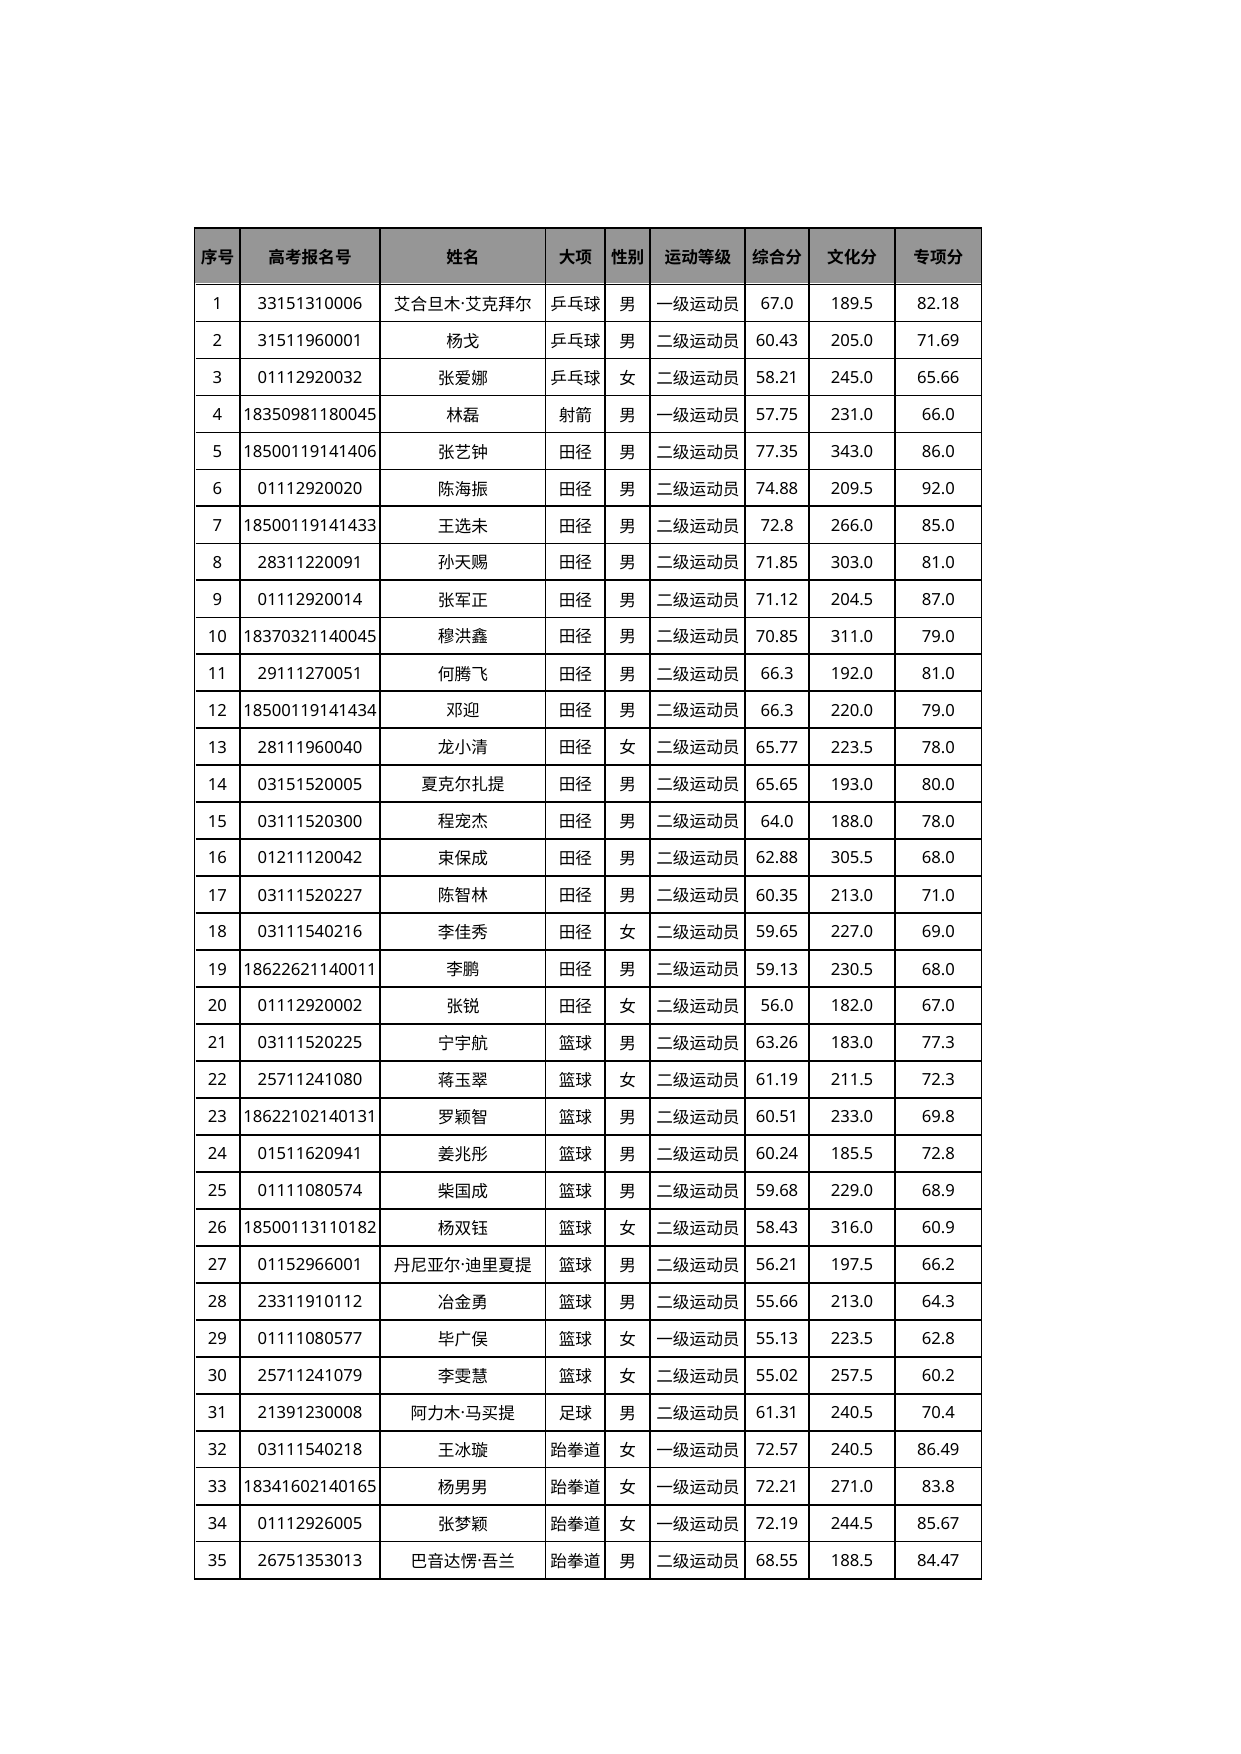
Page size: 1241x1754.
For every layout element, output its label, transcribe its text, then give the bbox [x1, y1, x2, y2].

table_cell 01511620941 [241, 1136, 379, 1171]
table_cell 田径 [546, 840, 604, 875]
table_cell 240.5 [810, 1432, 894, 1467]
table_cell 271.0 [810, 1468, 894, 1504]
table_cell 55.02 [746, 1358, 808, 1393]
table_cell 张锐 [381, 988, 545, 1023]
table_cell 25 [195, 1172, 239, 1208]
table_cell 篮球 [546, 1358, 604, 1393]
table_cell 篮球 [546, 1284, 604, 1319]
table_cell 316.0 [810, 1210, 894, 1245]
table_cell 58.21 [746, 359, 808, 394]
table_cell 女 [606, 359, 649, 394]
table_cell 65.77 [746, 729, 808, 764]
table_cell 二级运动员 [651, 581, 744, 616]
table_cell 213.0 [810, 877, 894, 912]
table_cell 71.85 [746, 544, 808, 579]
table_cell 211.5 [810, 1062, 894, 1097]
table_cell 二级运动员 [651, 1542, 744, 1578]
table_cell 87.0 [896, 581, 981, 616]
table_cell 68.0 [896, 840, 981, 875]
table_cell 二级运动员 [651, 1395, 744, 1430]
table_cell 70.4 [896, 1395, 981, 1430]
table_cell 女 [606, 1432, 649, 1467]
table_cell 二级运动员 [651, 655, 744, 690]
table_cell 71.69 [896, 322, 981, 357]
table_cell 乒乓球 [546, 285, 604, 321]
table_cell 17 [195, 876, 239, 912]
table_cell 205.0 [810, 322, 894, 357]
table_cell 男 [606, 803, 649, 838]
table_cell 18622102140131 [241, 1099, 379, 1134]
table_cell 田径 [546, 433, 604, 468]
table_cell 二级运动员 [651, 692, 744, 727]
table_cell 男 [606, 951, 649, 986]
table_cell 03111520227 [241, 877, 379, 912]
table_cell 罗颖智 [381, 1099, 545, 1134]
table_cell 11 [195, 654, 239, 690]
table_cell 田径 [546, 803, 604, 838]
table_cell 足球 [546, 1395, 604, 1430]
table_cell 64.0 [746, 803, 808, 838]
table_cell 67.0 [896, 988, 981, 1023]
table_cell 张艺钟 [381, 433, 545, 468]
table_cell 田径 [546, 988, 604, 1023]
table_cell 蒋玉翠 [381, 1062, 545, 1097]
table_cell 一级运动员 [651, 1468, 744, 1504]
table_cell 79.0 [896, 618, 981, 653]
table_cell 22 [195, 1061, 239, 1097]
table_cell 篮球 [546, 1062, 604, 1097]
table_cell 束保成 [381, 840, 545, 875]
table_cell 篮球 [546, 1136, 604, 1171]
table_cell 231.0 [810, 396, 894, 431]
table_cell 56.21 [746, 1247, 808, 1282]
table_cell 86.0 [896, 433, 981, 468]
table_cell 19 [195, 950, 239, 986]
table_cell 田径 [546, 914, 604, 949]
table_cell 25711241079 [241, 1358, 379, 1393]
table_cell 女 [606, 1506, 649, 1541]
table_cell 田径 [546, 618, 604, 653]
table_cell 女 [606, 988, 649, 1023]
table_cell 跆拳道 [546, 1432, 604, 1467]
table_cell 男 [606, 877, 649, 912]
table_cell 9 [195, 580, 239, 616]
table_cell 24 [195, 1135, 239, 1171]
table_cell 一级运动员 [651, 1432, 744, 1467]
table_cell 01112920020 [241, 470, 379, 505]
table_cell 二级运动员 [651, 618, 744, 653]
table_cell 78.0 [896, 803, 981, 838]
table_cell 7 [195, 506, 239, 542]
table_cell 01112920002 [241, 988, 379, 1023]
table_cell 86.49 [896, 1432, 981, 1467]
table_cell 03111540218 [241, 1432, 379, 1467]
table_cell 303.0 [810, 544, 894, 579]
table_cell 35 [195, 1542, 239, 1578]
table_cell 03151520005 [241, 766, 379, 801]
table_cell 乒乓球 [546, 359, 604, 394]
table_cell 18370321140045 [241, 618, 379, 653]
table_cell 张爱娜 [381, 359, 545, 394]
table_cell 男 [606, 1395, 649, 1430]
table_cell 男 [606, 507, 649, 542]
table_cell 72.8 [896, 1136, 981, 1171]
table_cell 二级运动员 [651, 1025, 744, 1060]
table_cell 杨男男 [381, 1468, 545, 1504]
table_cell 26 [195, 1209, 239, 1245]
table_cell 田径 [546, 692, 604, 727]
table_cell 305.5 [810, 840, 894, 875]
table_cell 223.5 [810, 1321, 894, 1356]
table_cell 男 [606, 1099, 649, 1134]
table_cell 女 [606, 1210, 649, 1245]
table_cell 67.0 [746, 285, 808, 321]
table_cell 85.67 [896, 1506, 981, 1541]
table_cell 189.5 [810, 285, 894, 321]
table_cell 60.35 [746, 877, 808, 912]
table_cell 李鹏 [381, 951, 545, 986]
table_cell 188.5 [810, 1542, 894, 1578]
table_cell 183.0 [810, 1025, 894, 1060]
table_cell 266.0 [810, 507, 894, 542]
table_cell 66.3 [746, 655, 808, 690]
table_cell 5 [195, 433, 239, 468]
table_cell 孙天赐 [381, 544, 545, 579]
table_cell 64.3 [896, 1284, 981, 1319]
table_cell 03111520300 [241, 803, 379, 838]
table_cell 巴音达愣·吾兰 [381, 1542, 545, 1578]
table_cell 二级运动员 [651, 544, 744, 579]
table_cell 57.75 [746, 396, 808, 431]
table_header 高考报名号 [241, 229, 379, 283]
table_cell 陈海振 [381, 470, 545, 505]
table_cell 跆拳道 [546, 1542, 604, 1578]
table_cell 84.47 [896, 1542, 981, 1578]
table_cell 01111080577 [241, 1321, 379, 1356]
table_cell 03111540216 [241, 914, 379, 949]
table_cell 宁宇航 [381, 1025, 545, 1060]
table_cell 一级运动员 [651, 1506, 744, 1541]
table_cell 16 [195, 839, 239, 875]
table_cell 74.88 [746, 470, 808, 505]
table_cell 二级运动员 [651, 1358, 744, 1393]
table_cell 01111080574 [241, 1173, 379, 1208]
table_cell 18341602140165 [241, 1468, 379, 1504]
table_cell 01112920014 [241, 581, 379, 616]
table_cell 二级运动员 [651, 729, 744, 764]
table_cell 68.9 [896, 1173, 981, 1208]
table_cell 二级运动员 [651, 1136, 744, 1171]
table_cell 二级运动员 [651, 840, 744, 875]
table_cell 72.21 [746, 1468, 808, 1504]
table_cell 8 [195, 544, 239, 579]
table_cell 31 [195, 1394, 239, 1430]
table_cell 92.0 [896, 470, 981, 505]
table_cell 二级运动员 [651, 470, 744, 505]
table_cell 30 [195, 1357, 239, 1393]
table_cell 张军正 [381, 581, 545, 616]
table_cell 60.9 [896, 1210, 981, 1245]
table_cell 193.0 [810, 766, 894, 801]
table_cell 34 [195, 1505, 239, 1541]
table_cell 21391230008 [241, 1395, 379, 1430]
table_cell 60.2 [896, 1358, 981, 1393]
table_cell 张梦颖 [381, 1506, 545, 1541]
table_cell 72.3 [896, 1062, 981, 1097]
table_cell 14 [195, 765, 239, 801]
table_cell 二级运动员 [651, 803, 744, 838]
table_cell 197.5 [810, 1247, 894, 1282]
table_cell 篮球 [546, 1025, 604, 1060]
table_cell 二级运动员 [651, 1210, 744, 1245]
table_cell 21 [195, 1024, 239, 1060]
table_cell 230.5 [810, 951, 894, 986]
table_cell 二级运动员 [651, 1062, 744, 1097]
table_cell 18622621140011 [241, 951, 379, 986]
table_cell 182.0 [810, 988, 894, 1023]
table_cell 男 [606, 1025, 649, 1060]
table_cell 田径 [546, 766, 604, 801]
table_cell 男 [606, 544, 649, 579]
table_cell 27 [195, 1246, 239, 1282]
table_cell 18500119141434 [241, 692, 379, 727]
table_cell 31511960001 [241, 322, 379, 357]
table_cell 72.8 [746, 507, 808, 542]
table_cell 男 [606, 322, 649, 357]
table_cell 男 [606, 1284, 649, 1319]
table_header 专项分 [896, 229, 981, 283]
table_cell 79.0 [896, 692, 981, 727]
table_cell 78.0 [896, 729, 981, 764]
table_cell 209.5 [810, 470, 894, 505]
table_cell 二级运动员 [651, 1284, 744, 1319]
table_cell 59.13 [746, 951, 808, 986]
table_cell 28311220091 [241, 544, 379, 579]
table_cell 篮球 [546, 1099, 604, 1134]
table_cell 55.66 [746, 1284, 808, 1319]
table_cell 男 [606, 581, 649, 616]
table_cell 82.18 [896, 285, 981, 321]
table_cell 女 [606, 1321, 649, 1356]
table_cell 程宠杰 [381, 803, 545, 838]
table_cell 田径 [546, 729, 604, 764]
table_cell 204.5 [810, 581, 894, 616]
table_cell 篮球 [546, 1210, 604, 1245]
table_cell 二级运动员 [651, 766, 744, 801]
table_cell 29 [195, 1320, 239, 1356]
table_cell 男 [606, 1173, 649, 1208]
table_cell 女 [606, 1358, 649, 1393]
table_cell 12 [195, 691, 239, 727]
table_header 序号 [195, 229, 239, 283]
table_cell 李雯慧 [381, 1358, 545, 1393]
table_cell 185.5 [810, 1136, 894, 1171]
table_cell 227.0 [810, 914, 894, 949]
table_header 性别 [606, 229, 649, 283]
table_cell 26751353013 [241, 1542, 379, 1578]
table_cell 王冰璇 [381, 1432, 545, 1467]
table_cell 杨双钰 [381, 1210, 545, 1245]
table_cell 二级运动员 [651, 507, 744, 542]
table_cell 姜兆彤 [381, 1136, 545, 1171]
table_cell 83.8 [896, 1468, 981, 1504]
table_cell 男 [606, 692, 649, 727]
table_cell 72.57 [746, 1432, 808, 1467]
table_cell 192.0 [810, 655, 894, 690]
table_cell 二级运动员 [651, 322, 744, 357]
table_cell 女 [606, 729, 649, 764]
table_cell 二级运动员 [651, 988, 744, 1023]
table_cell 60.24 [746, 1136, 808, 1171]
table_cell 邓迎 [381, 692, 545, 727]
table_cell 柴国成 [381, 1173, 545, 1208]
table_cell 66.3 [746, 692, 808, 727]
table_cell 二级运动员 [651, 1173, 744, 1208]
table_cell 77.35 [746, 433, 808, 468]
table_header 大项 [546, 229, 604, 283]
table_cell 二级运动员 [651, 433, 744, 468]
table_cell 29111270051 [241, 655, 379, 690]
table_cell 射箭 [546, 396, 604, 431]
table_cell 70.85 [746, 618, 808, 653]
table_cell 60.43 [746, 322, 808, 357]
table_cell 59.68 [746, 1173, 808, 1208]
table_cell 男 [606, 396, 649, 431]
table_cell 田径 [546, 951, 604, 986]
table_cell 女 [606, 1062, 649, 1097]
table_cell 56.0 [746, 988, 808, 1023]
table_cell 林磊 [381, 396, 545, 431]
table_cell 72.19 [746, 1506, 808, 1541]
table_cell 71.0 [896, 877, 981, 912]
table_cell 4 [195, 396, 239, 431]
table_cell 乒乓球 [546, 322, 604, 357]
table_cell 二级运动员 [651, 951, 744, 986]
table_cell 3 [195, 359, 239, 394]
table_cell 25711241080 [241, 1062, 379, 1097]
table_cell 01112920032 [241, 359, 379, 394]
table_cell 男 [606, 285, 649, 321]
table_cell 一级运动员 [651, 285, 744, 321]
table_cell 田径 [546, 877, 604, 912]
table_cell 二级运动员 [651, 1099, 744, 1134]
table_cell 二级运动员 [651, 914, 744, 949]
table_cell 男 [606, 1247, 649, 1282]
table_cell 田径 [546, 581, 604, 616]
table_cell 穆洪鑫 [381, 618, 545, 653]
table_cell 223.5 [810, 729, 894, 764]
table_cell 田径 [546, 655, 604, 690]
table_cell 男 [606, 618, 649, 653]
table_cell 二级运动员 [651, 877, 744, 912]
table_cell 田径 [546, 470, 604, 505]
table_cell 阿力木·马买提 [381, 1395, 545, 1430]
table_cell 240.5 [810, 1395, 894, 1430]
table_cell 18350981180045 [241, 396, 379, 431]
table_cell 311.0 [810, 618, 894, 653]
table_cell 59.65 [746, 914, 808, 949]
table_cell 田径 [546, 544, 604, 579]
table_cell 男 [606, 840, 649, 875]
table_cell 何腾飞 [381, 655, 545, 690]
table_cell 18500119141406 [241, 433, 379, 468]
table_cell 66.0 [896, 396, 981, 431]
table_cell 55.13 [746, 1321, 808, 1356]
table_cell 夏克尔扎提 [381, 766, 545, 801]
table_cell 01211120042 [241, 840, 379, 875]
table_header 姓名 [381, 229, 545, 283]
table_cell 62.8 [896, 1321, 981, 1356]
table_cell 跆拳道 [546, 1468, 604, 1504]
table_cell 245.0 [810, 359, 894, 394]
table_cell 58.43 [746, 1210, 808, 1245]
table_cell 71.12 [746, 581, 808, 616]
table_cell 艾合旦木·艾克拜尔 [381, 285, 545, 321]
table_cell 1 [195, 285, 239, 321]
table_cell 王选未 [381, 507, 545, 542]
table_cell 188.0 [810, 803, 894, 838]
table_cell 毕广俣 [381, 1321, 545, 1356]
table_cell 龙小清 [381, 729, 545, 764]
table_cell 213.0 [810, 1284, 894, 1319]
table_cell 68.55 [746, 1542, 808, 1578]
table_cell 69.8 [896, 1099, 981, 1134]
table_cell 01152966001 [241, 1247, 379, 1282]
table_cell 80.0 [896, 766, 981, 801]
table_cell 65.65 [746, 766, 808, 801]
table_cell 男 [606, 433, 649, 468]
table_cell 一级运动员 [651, 1321, 744, 1356]
table_cell 10 [195, 618, 239, 653]
table_cell 男 [606, 1136, 649, 1171]
table_cell 20 [195, 987, 239, 1023]
table_cell 18 [195, 913, 239, 949]
table_cell 18500119141433 [241, 507, 379, 542]
table_header 综合分 [746, 229, 808, 283]
table_cell 二级运动员 [651, 359, 744, 394]
table_cell 2 [195, 322, 239, 357]
table_cell 28 [195, 1283, 239, 1319]
table_cell 一级运动员 [651, 396, 744, 431]
table_cell 01112926005 [241, 1506, 379, 1541]
table_cell 220.0 [810, 692, 894, 727]
table_cell 陈智林 [381, 877, 545, 912]
table_cell 61.19 [746, 1062, 808, 1097]
table_cell 女 [606, 1468, 649, 1504]
table_cell 女 [606, 914, 649, 949]
table_cell 63.26 [746, 1025, 808, 1060]
table_cell 60.51 [746, 1099, 808, 1134]
table_cell 篮球 [546, 1321, 604, 1356]
table_cell 李佳秀 [381, 914, 545, 949]
table_cell 跆拳道 [546, 1506, 604, 1541]
table_cell 257.5 [810, 1358, 894, 1393]
table_cell 二级运动员 [651, 1247, 744, 1282]
table_cell 233.0 [810, 1099, 894, 1134]
table_cell 23 [195, 1098, 239, 1134]
table_cell 69.0 [896, 914, 981, 949]
table_cell 篮球 [546, 1173, 604, 1208]
table_cell 33151310006 [241, 285, 379, 321]
table_cell 343.0 [810, 433, 894, 468]
table_cell 男 [606, 655, 649, 690]
table_cell 6 [195, 470, 239, 505]
table_cell 32 [195, 1431, 239, 1467]
table_cell 丹尼亚尔·迪里夏提 [381, 1247, 545, 1282]
table_cell 229.0 [810, 1173, 894, 1208]
table_cell 68.0 [896, 951, 981, 986]
table_cell 18500113110182 [241, 1210, 379, 1245]
table_cell 61.31 [746, 1395, 808, 1430]
table_cell 03111520225 [241, 1025, 379, 1060]
table_header 运动等级 [651, 229, 744, 283]
table_cell 77.3 [896, 1025, 981, 1060]
table_cell 15 [195, 802, 239, 838]
table_header 文化分 [810, 229, 894, 283]
table_cell 田径 [546, 507, 604, 542]
table_cell 81.0 [896, 655, 981, 690]
table_cell 81.0 [896, 544, 981, 579]
table_cell 85.0 [896, 507, 981, 542]
table_cell 66.2 [896, 1247, 981, 1282]
table_cell 杨戈 [381, 322, 545, 357]
table_cell 男 [606, 766, 649, 801]
table_cell 男 [606, 470, 649, 505]
table_cell 篮球 [546, 1247, 604, 1282]
table_cell 23311910112 [241, 1284, 379, 1319]
table_cell 33 [195, 1468, 239, 1504]
table_cell 65.66 [896, 359, 981, 394]
table_cell 28111960040 [241, 729, 379, 764]
table_cell 男 [606, 1542, 649, 1578]
table_cell 244.5 [810, 1506, 894, 1541]
table_cell 62.88 [746, 840, 808, 875]
table_cell 13 [195, 728, 239, 764]
table_cell 冶金勇 [381, 1284, 545, 1319]
